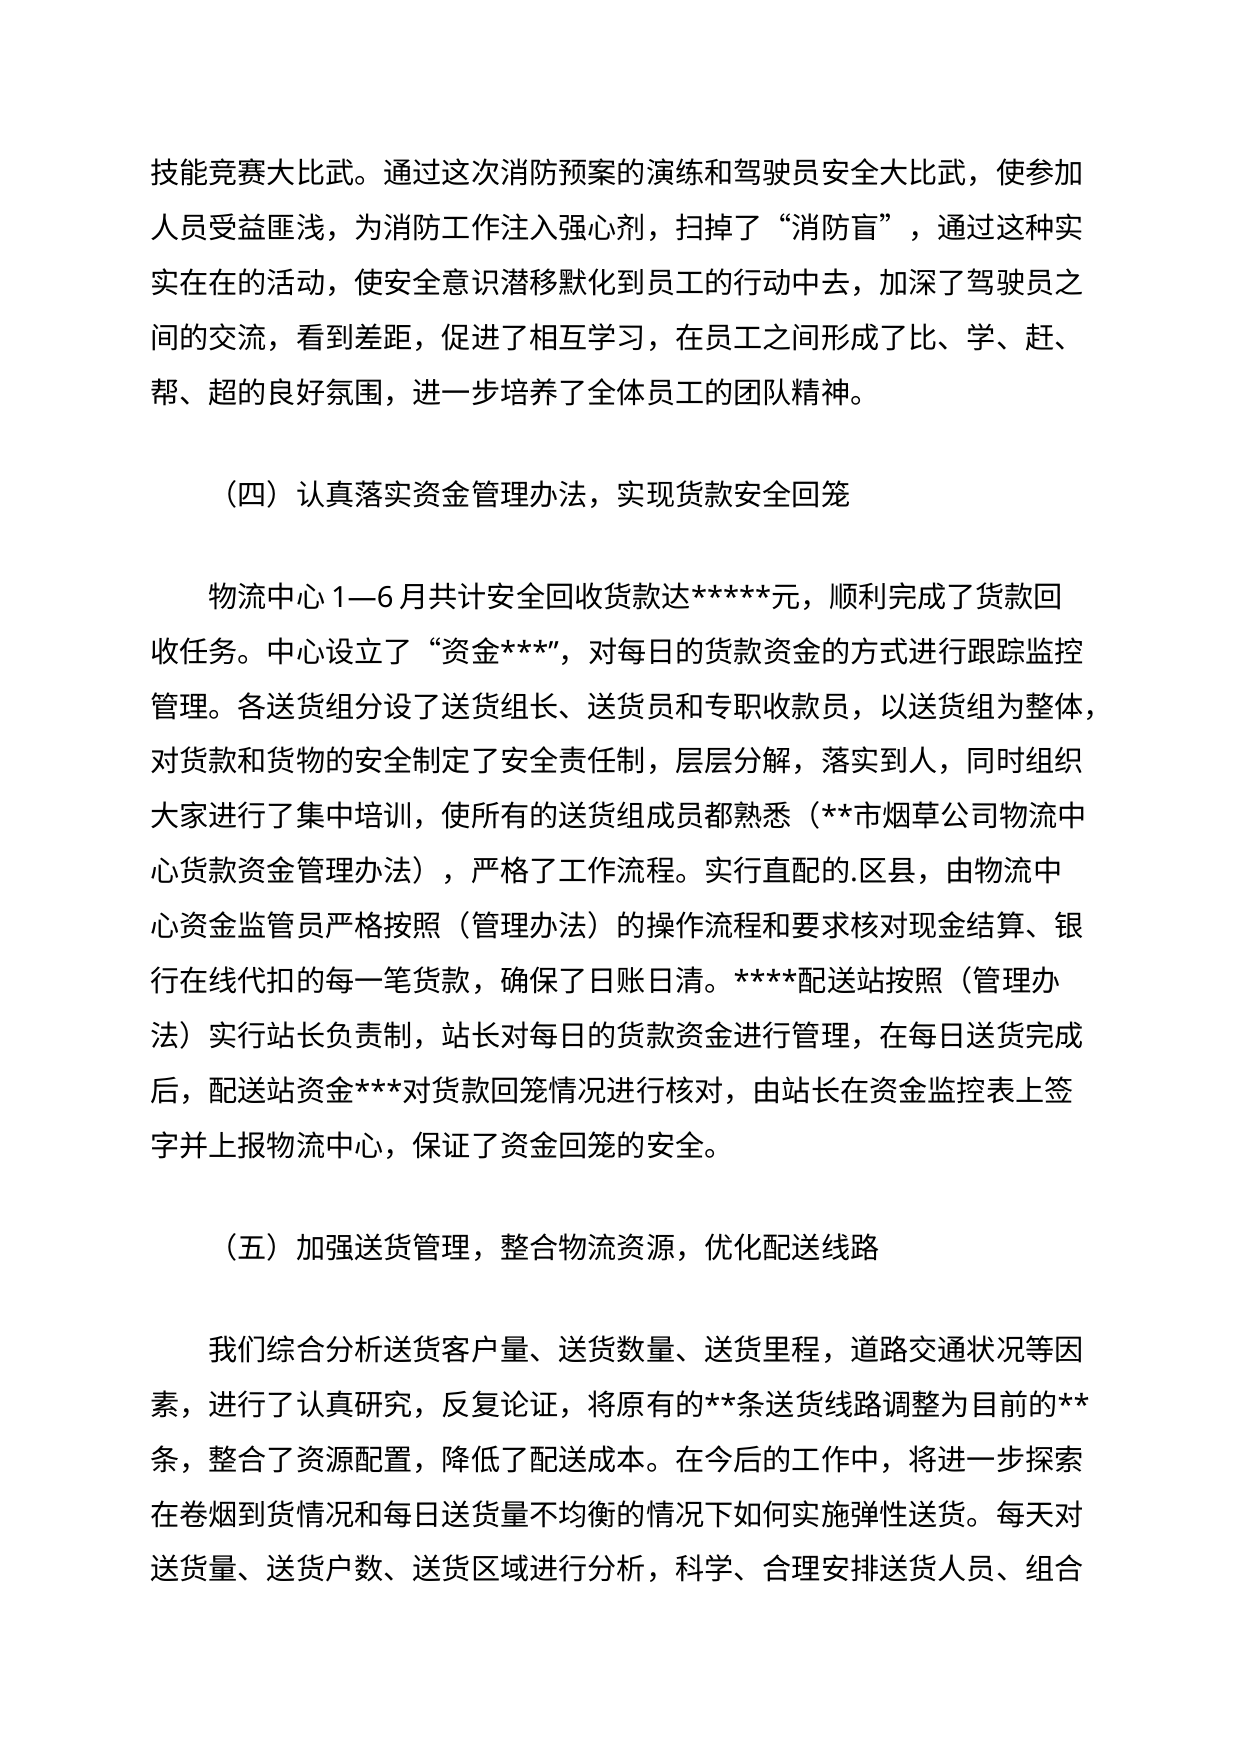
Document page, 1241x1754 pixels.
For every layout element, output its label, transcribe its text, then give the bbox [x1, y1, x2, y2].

text 物流中心1—6月共计安全回收货款达*****元，顺利完成了货款回收任务。中心设立了“资金***”，对每日的货款资金的方式进行跟踪监控管理。各送货组分设了送货组长、送货员和专职收款员，以送货组为整体，对货款和货物的安全制定了安全责任制，层层分解，落实到人，同时组织大家进行了集中培训，使所有的送货组成员都熟悉（**市烟草公司物流中心货款资金管理办法），严格了工作流程。实行直配的.区县，由物流中心资金监管员严格按照（管理办法）的操作流程和要求核对现金结算、银行在线代扣的每一笔货款，确保了日账日清。****配送站按照（管理办法）实行站长负责制，站长对每日的货款资金进行管理，在每日送货完成后，配送站资金***对货款回笼情况进行核对，由站长在资金监控表上签字并上报物流中心，保证了资金回笼的安全。 [150, 573, 1090, 1165]
text （五）加强送货管理，整合物流资源，优化配送线路 [150, 1224, 1090, 1267]
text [150, 150, 1090, 412]
text （四）认真落实资金管理办法，实现货款安全回笼 [150, 471, 1090, 514]
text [150, 1326, 1090, 1588]
